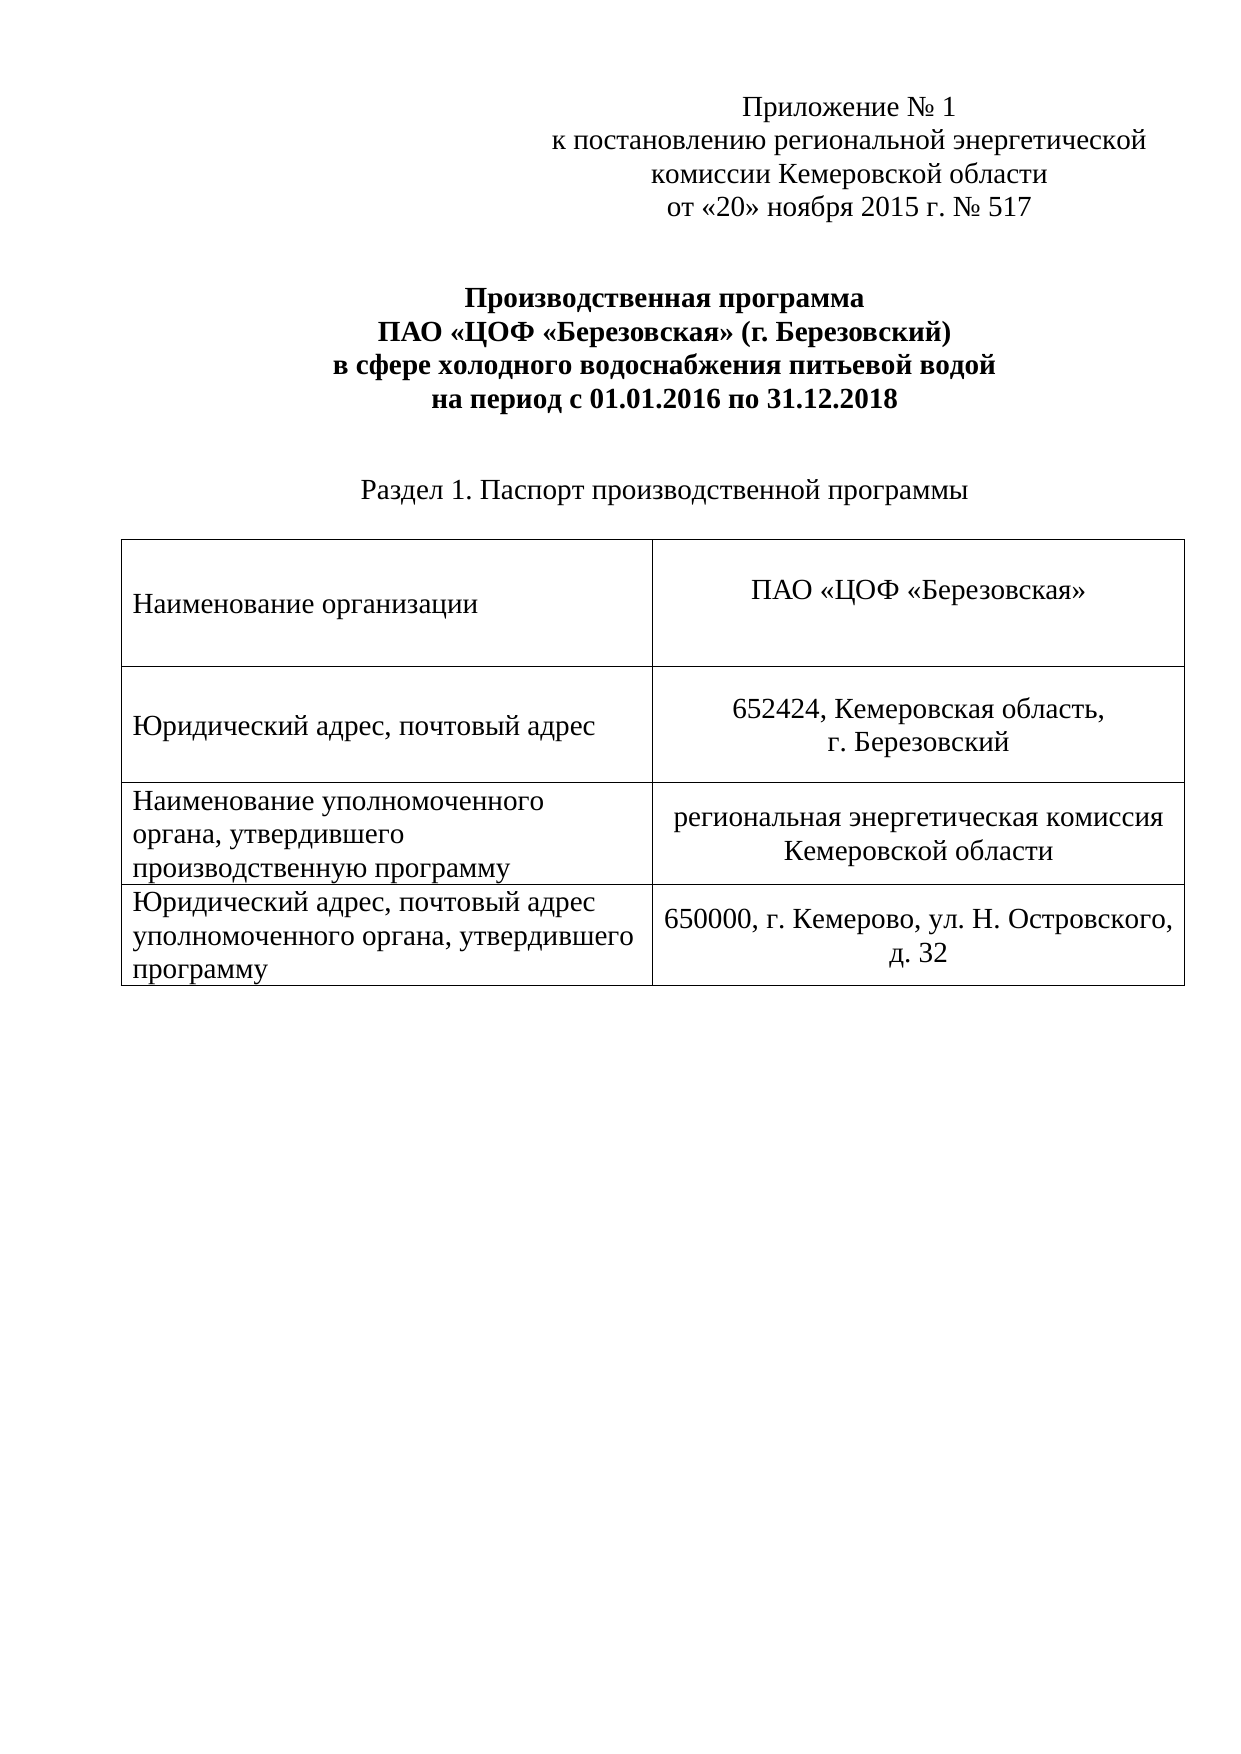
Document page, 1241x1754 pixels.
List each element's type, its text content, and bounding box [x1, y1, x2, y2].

text на период с 01.01.2016 по 31.12.2018 [177, 381, 1152, 414]
table_cell Юридический адрес, почтовый адрес [122, 667, 652, 782]
table_cell региональная энергетическая комиссия Кемеровской области [653, 783, 1184, 883]
text Приложение № 1 к постановлению региональной энергетической комиссии Кемеровской области от «20» ноября 2015 г. № 517 [546, 89, 1152, 223]
table_cell 650000, г. Кемерово, ул. Н. Островского, д. 32 [653, 885, 1184, 985]
table_header Наименование организации [122, 540, 652, 666]
text Раздел 1. Паспорт производственной программы [177, 472, 1152, 506]
table_cell Наименование уполномоченного органа, утвердившего производственную программу [122, 783, 652, 883]
text в сфере холодного водоснабжения питьевой водой [177, 347, 1152, 381]
table_header ПАО «ЦОФ «Березовская» [653, 540, 1184, 666]
text ПАО «ЦОФ «Березовская» (г. Березовский) [177, 314, 1152, 347]
text Производственная программа [177, 280, 1152, 314]
table_cell Юридический адрес, почтовый адрес уполномоченного органа, утвердившего программу [122, 885, 652, 985]
table_cell 652424, Кемеровская область, г. Березовский [653, 667, 1184, 782]
